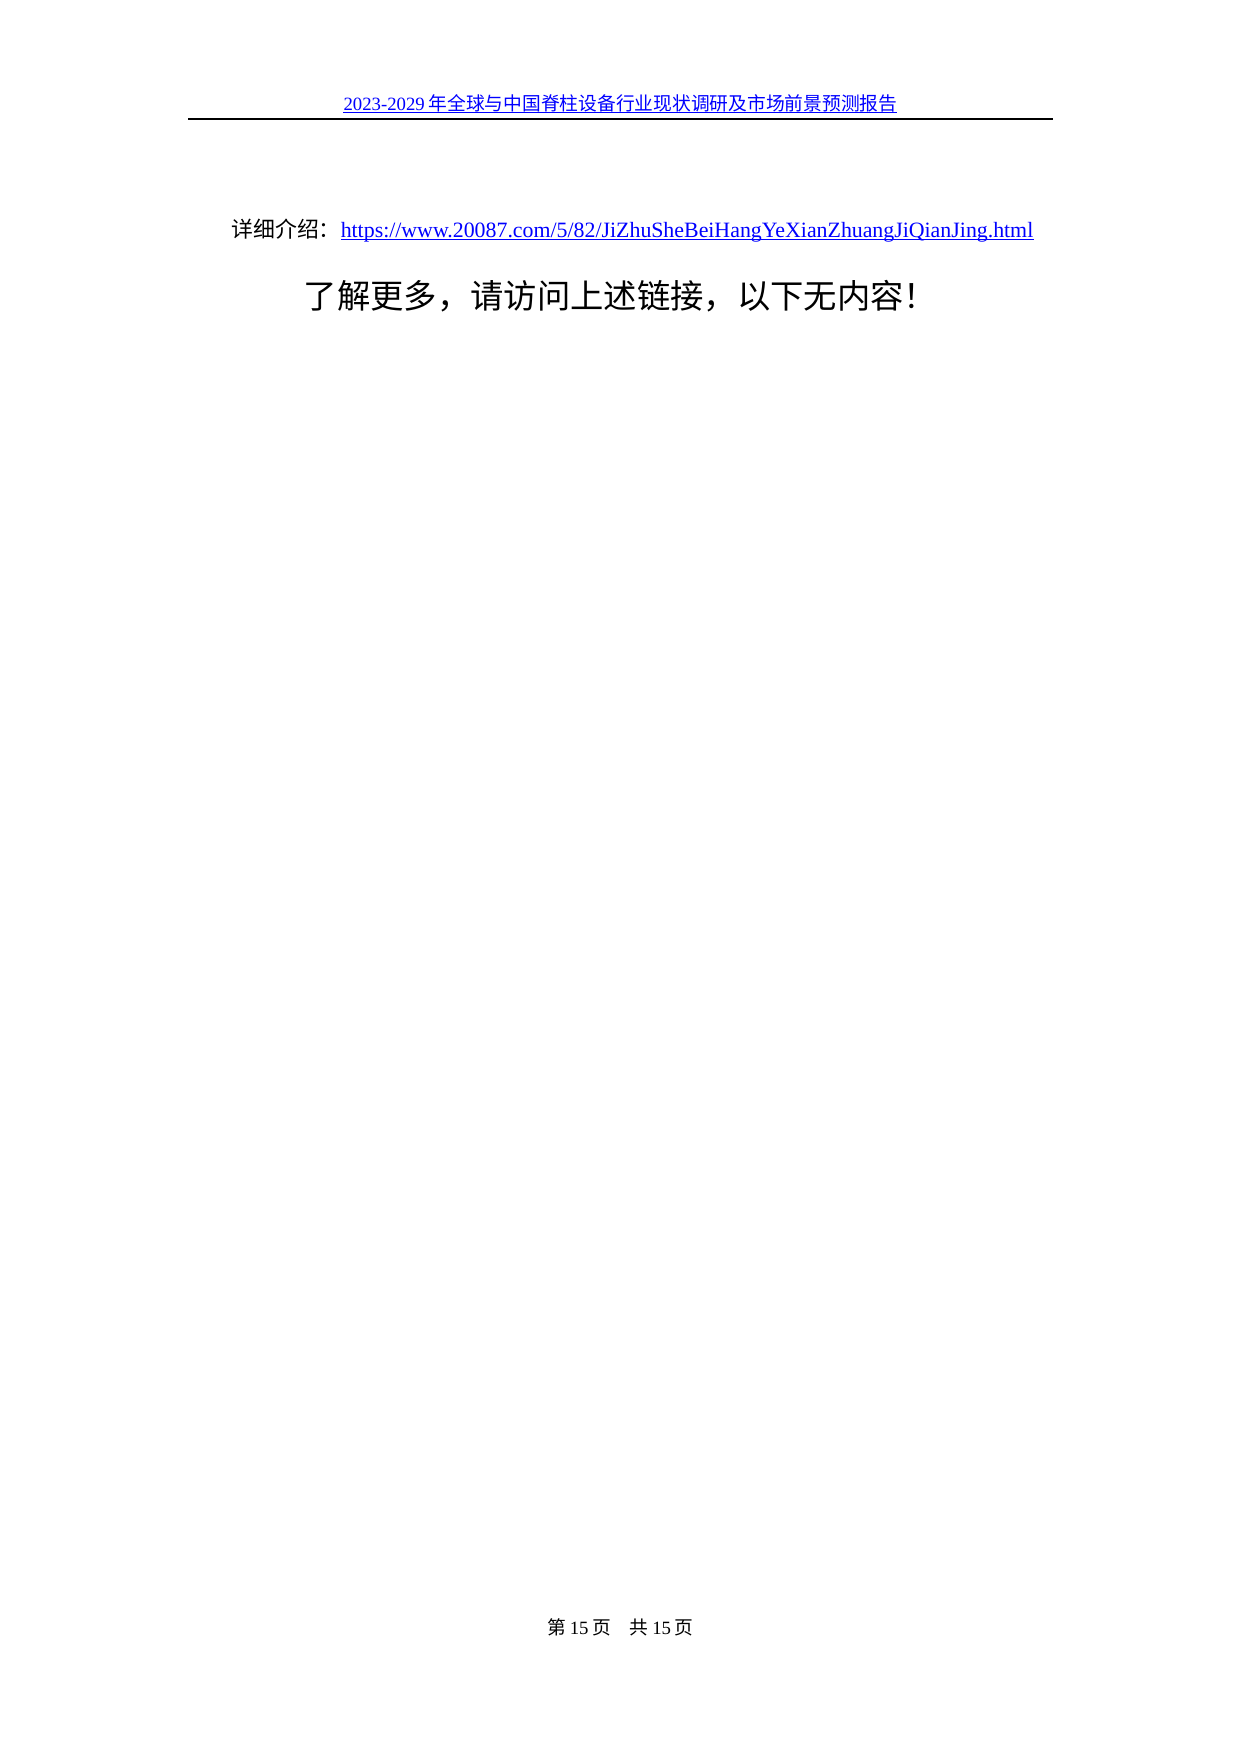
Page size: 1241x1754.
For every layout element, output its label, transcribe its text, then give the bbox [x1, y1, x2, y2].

title 了解更多，请访问上述链接，以下无内容！ [187, 262, 1053, 327]
text 详细介绍：https://www.20087.com/5/82/JiZhuSheBeiHangYeXianZhuangJiQianJing.html [187, 212, 1053, 244]
